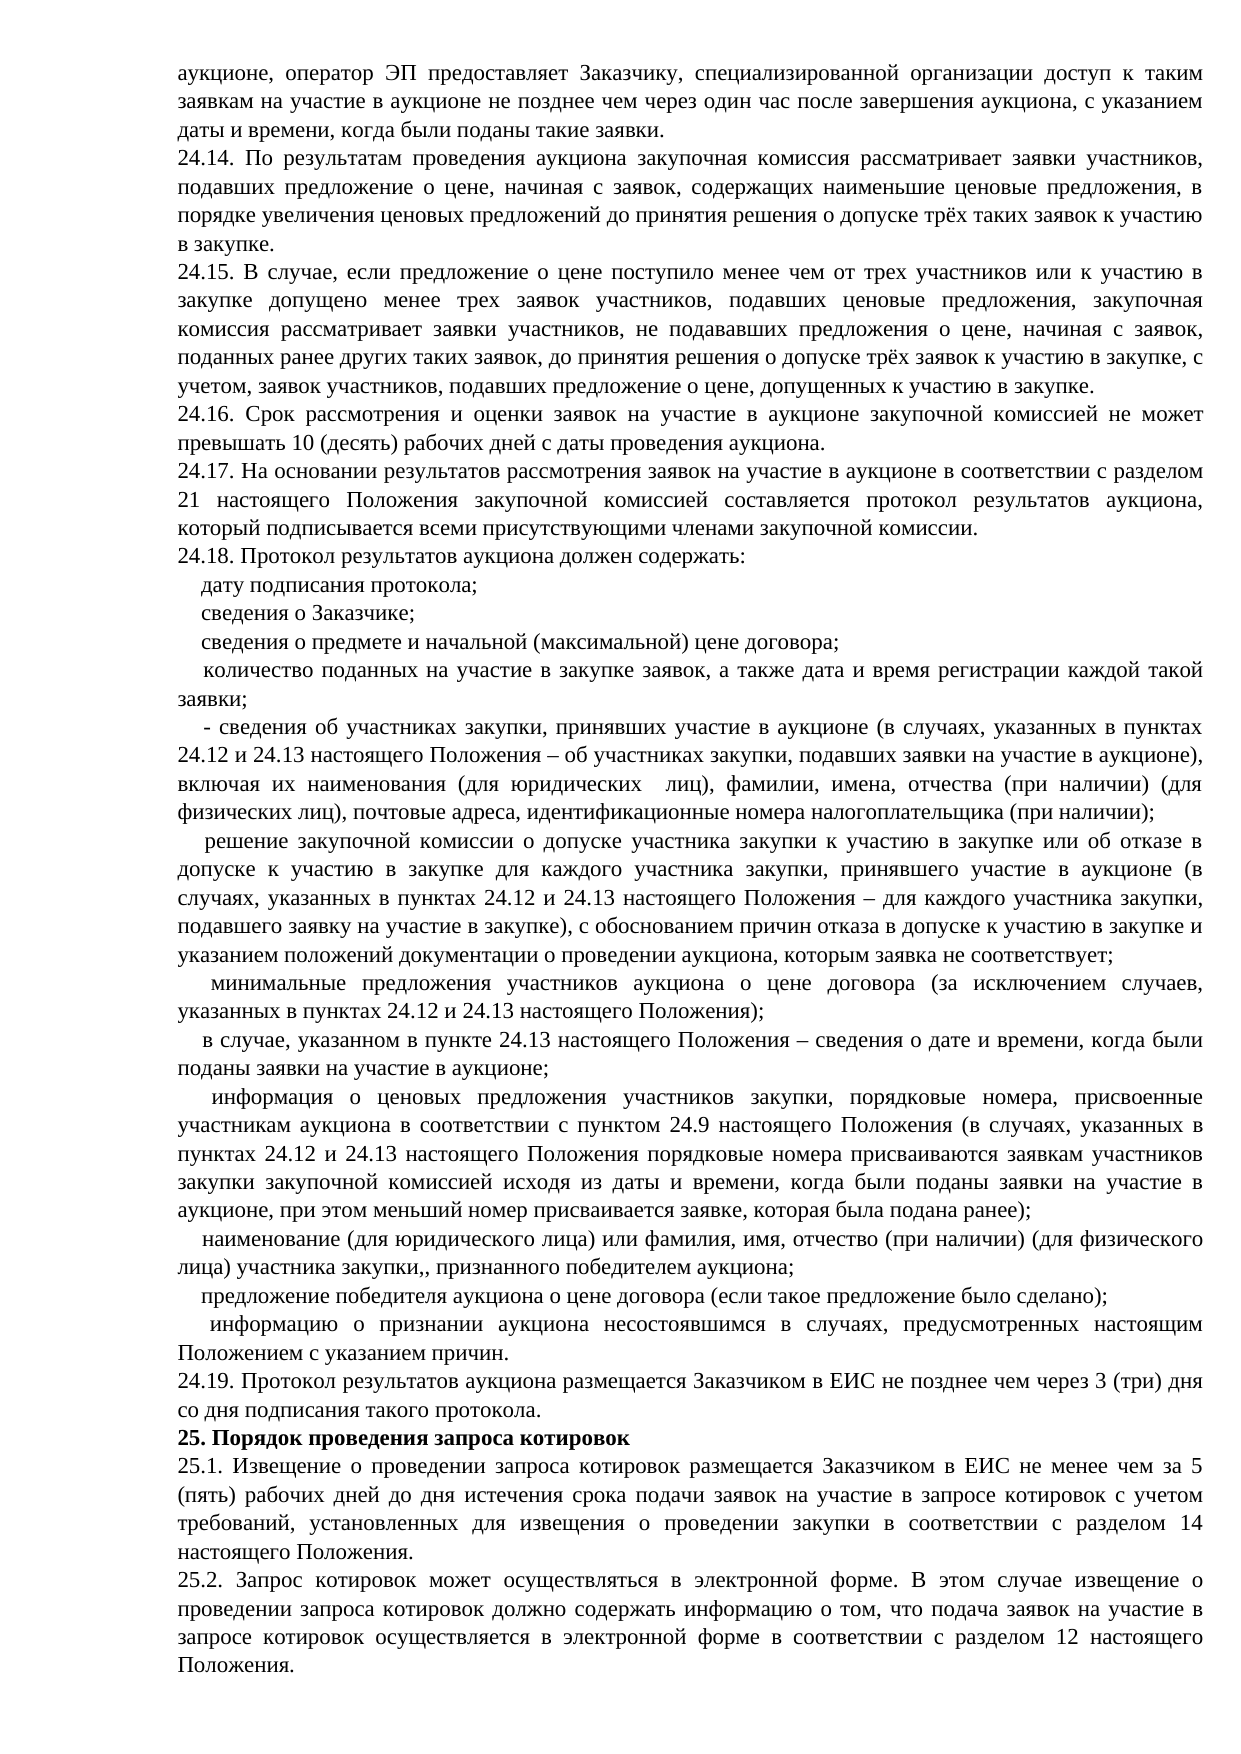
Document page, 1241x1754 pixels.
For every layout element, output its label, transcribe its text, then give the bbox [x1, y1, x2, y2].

text 24.17. На основании результатов рассмотрения заявок на участие в аукционе в соответствии с разделом 21 настоящего Положения закупочной комиссией составляется протокол результатов аукциона, который подписывается всеми присутствующими членами закупочной комиссии. [177, 457, 1205, 540]
text  в случае, указанном в пункте 24.13 настоящего Положения – сведения о дате и времени, когда были поданы заявки на участие в аукционе; [177, 1026, 1205, 1081]
text  количество поданных на участие в закупке заявок, а также дата и время регистрации каждой такой заявки; [177, 656, 1205, 711]
text  сведения о предмете и начальной (максимальной) цене договора; [177, 628, 1205, 654]
text  решение закупочной комиссии о допуске участника закупки к участию в закупке или об отказе в допуске к участию в закупке для каждого участника закупки, принявшего участие в аукционе (в случаях, указанных в пунктах 24.12 и 24.13 настоящего Положения – для каждого участника закупки, подавшего заявку на участие в закупке), с обоснованием причин отказа в допуске к участию в закупке и указанием положений документации о проведении аукциона, которым заявка не соответствует; [177, 827, 1205, 967]
text 24.14. По результатам проведения аукциона закупочная комиссия рассматривает заявки участников, подавших предложение о цене, начиная с заявок, содержащих наименьшие ценовые предложения, в порядке увеличения ценовых предложений до принятия решения о допуске трёх таких заявок к участию в закупке. [177, 144, 1205, 256]
text  минимальные предложения участников аукциона о цене договора (за исключением случаев, указанных в пунктах 24.12 и 24.13 настоящего Положения); [177, 969, 1205, 1024]
text  предложение победителя аукциона о цене договора (если такое предложение было сделано); [177, 1282, 1205, 1308]
text  дату подписания протокола; [177, 571, 1205, 597]
text 24.15. В случае, если предложение о цене поступило менее чем от трех участников или к участию в закупке допущено менее трех заявок участников, подавших ценовые предложения, закупочная комиссия рассматривает заявки участников, не подававших предложения о цене, начиная с заявок, поданных ранее других таких заявок, до принятия решения о допуске трёх заявок к участию в закупке, с учетом, заявок участников, подавших предложение о цене, допущенных к участию в закупке. [177, 258, 1205, 398]
text 24.18. Протокол результатов аукциона должен содержать: [177, 542, 1205, 569]
text 25. Порядок проведения запроса котировок [177, 1424, 1205, 1450]
text 25.2. Запрос котировок может осуществляться в электронной форме. В этом случае извещение о проведении запроса котировок должно содержать информацию о том, что подача заявок на участие в запросе котировок осуществляется в электронной форме в соответствии с разделом 12 настоящего Положения. [177, 1566, 1205, 1678]
text  сведения о Заказчике; [177, 599, 1205, 626]
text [177, 59, 1205, 142]
text  информация о ценовых предложения участников закупки, порядковые номера, присвоенные участникам аукциона в соответствии с пунктом 24.9 настоящего Положения (в случаях, указанных в пунктах 24.12 и 24.13 настоящего Положения порядковые номера присваиваются заявкам участников закупки закупочной комиссией исходя из даты и времени, когда были поданы заявки на участие в аукционе, при этом меньший номер присваивается заявке, которая была подана ранее); [177, 1083, 1205, 1223]
text 24.16. Срок рассмотрения и оценки заявок на участие в аукционе закупочной комиссией не может превышать 10 (десять) рабочих дней с даты проведения аукциона. [177, 400, 1205, 455]
text 25.1. Извещение о проведении запроса котировок размещается Заказчиком в ЕИС не менее чем за 5 (пять) рабочих дней до дня истечения срока подачи заявок на участие в запросе котировок с учетом требований, установленных для извещения о проведении закупки в соответствии с разделом 14 настоящего Положения. [177, 1452, 1205, 1564]
text  наименование (для юридического лица) или фамилия, имя, отчество (при наличии) (для физического лица) участника закупки,, признанного победителем аукциона; [177, 1225, 1205, 1280]
text  информацию о признании аукциона несостоявшимся в случаях, предусмотренных настоящим Положением с указанием причин. [177, 1310, 1205, 1365]
text 24.19. Протокол результатов аукциона размещается Заказчиком в ЕИС не позднее чем через 3 (три) дня со дня подписания такого протокола. [177, 1367, 1205, 1422]
text  - сведения об участниках закупки, принявших участие в аукционе (в случаях, указанных в пунктах 24.12 и 24.13 настоящего Положения – об участниках закупки, подавших заявки на участие в аукционе), включая их наименования (для юридических лиц), фамилии, имена, отчества (при наличии) (для физических лиц), почтовые адреса, идентификационные номера налогоплательщика (при наличии); [177, 713, 1205, 825]
